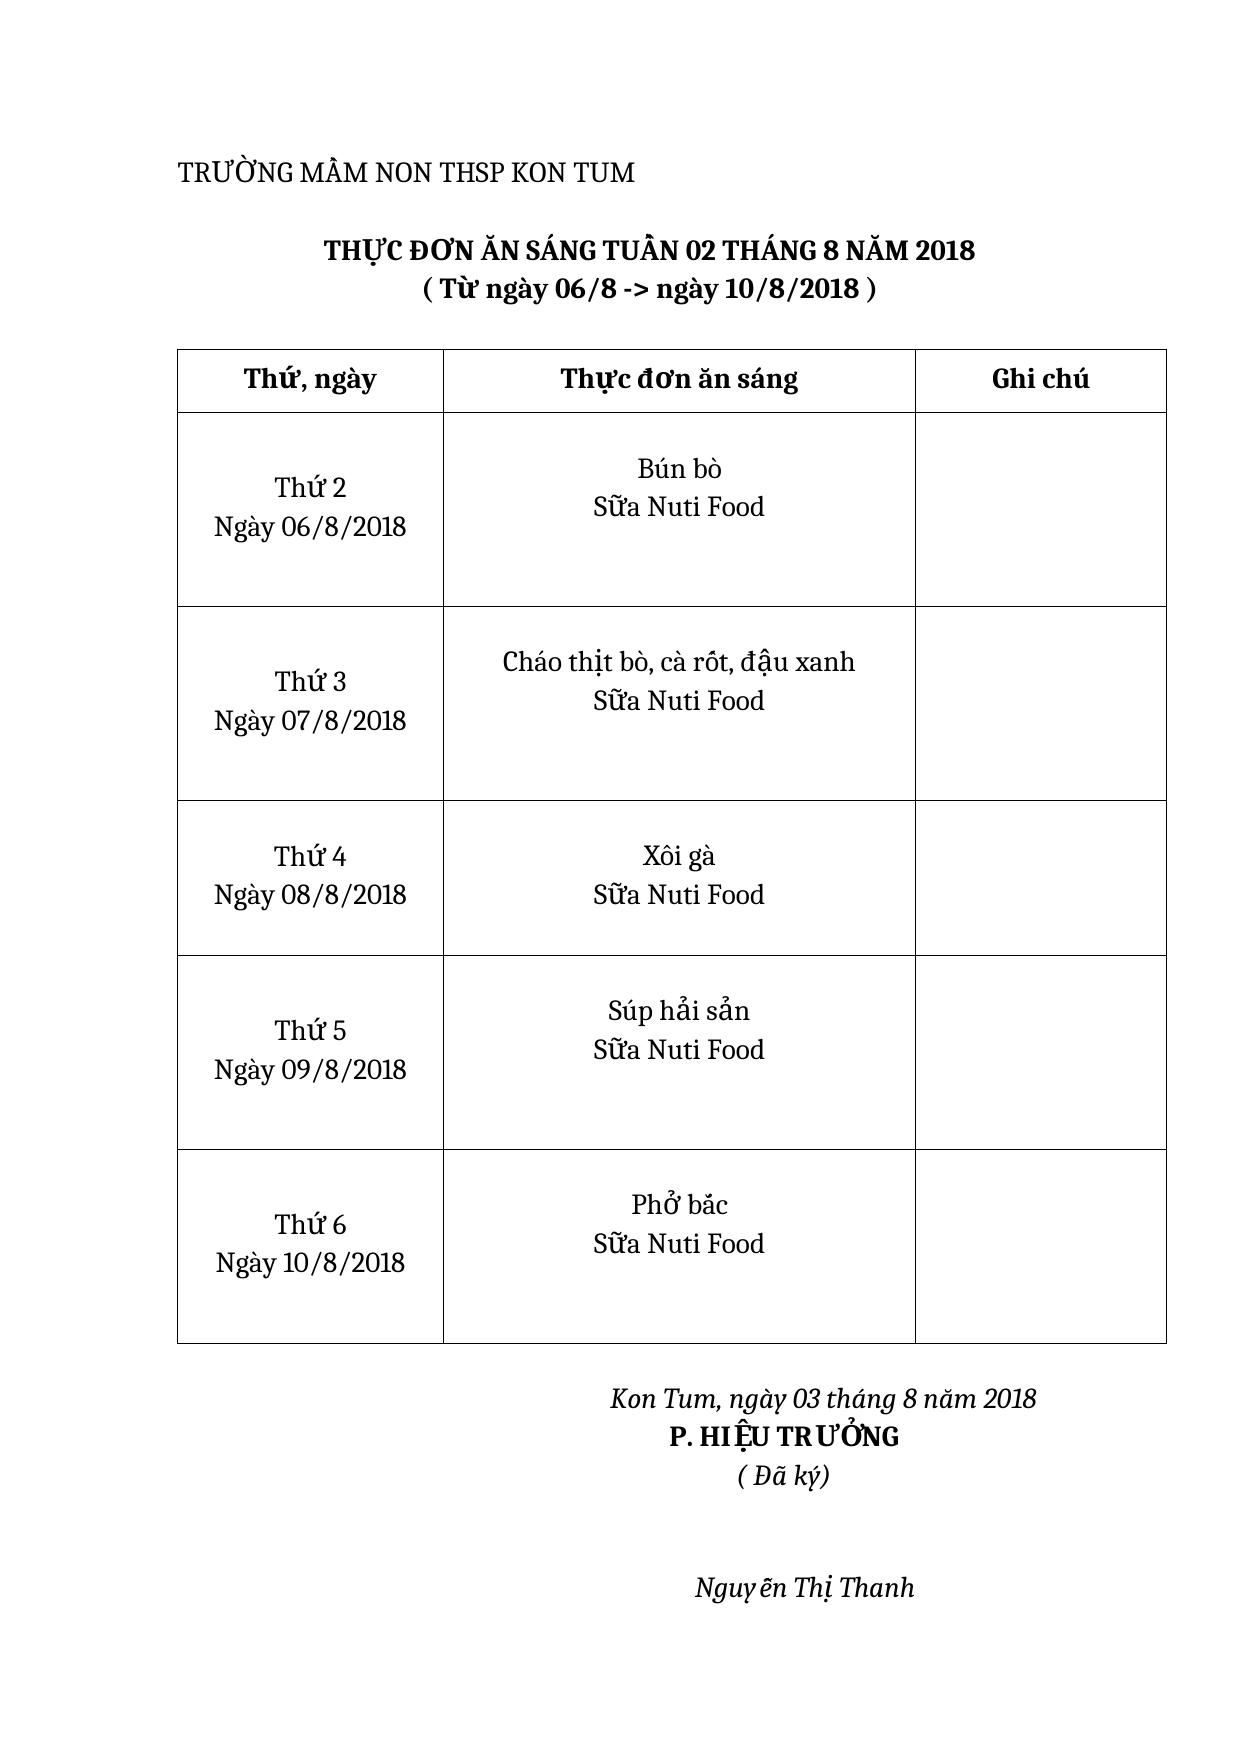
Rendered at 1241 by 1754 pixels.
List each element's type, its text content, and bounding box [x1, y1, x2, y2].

table_cell [916, 956, 1166, 1149]
table_cell Súp hải sản Sữa Nuti Food [444, 956, 915, 1149]
table_cell [916, 607, 1166, 800]
table_cell Thứ 2 Ngày 06/8/2018 [178, 413, 443, 606]
text THỰC ĐƠN ĂN SÁNG TUẦN 02 THÁNG 8 NĂM 2018 [177, 234, 1122, 267]
table_cell [916, 413, 1166, 606]
table_cell Cháo thịt bò, cà rốt, đậu xanh Sữa Nuti Food [444, 607, 915, 800]
text Nguyễn Thị Thanh [177, 1571, 1122, 1605]
table_cell Xôi gà Sữa Nuti Food [444, 801, 915, 955]
table_cell Thứ 4 Ngày 08/8/2018 [178, 801, 443, 955]
text Kon Tum, ngày 03 tháng 8 năm 2018 [177, 1382, 1122, 1416]
text TRƯỜNG MẦM NON THSP KON TUM [177, 157, 1122, 190]
table_cell Phở bắc Sữa Nuti Food [444, 1150, 915, 1342]
text P. HIỆU TRƯỞNG [177, 1421, 1122, 1454]
table_cell Thứ 6 Ngày 10/8/2018 [178, 1150, 443, 1342]
text ( Từ ngày 06/8 -> ngày 10/8/2018 ) [177, 272, 1122, 306]
table_cell Bún bò Sữa Nuti Food [444, 413, 915, 606]
table_cell Thứ 3 Ngày 07/8/2018 [178, 607, 443, 800]
table_header Ghi chú [916, 350, 1166, 412]
table_header Thực đơn ăn sáng [444, 350, 915, 412]
table_header Thứ, ngày [178, 350, 443, 412]
text ( Đã ký) [177, 1459, 1122, 1493]
table_cell [916, 1150, 1166, 1342]
table_cell Thứ 5 Ngày 09/8/2018 [178, 956, 443, 1149]
table_cell [916, 801, 1166, 955]
